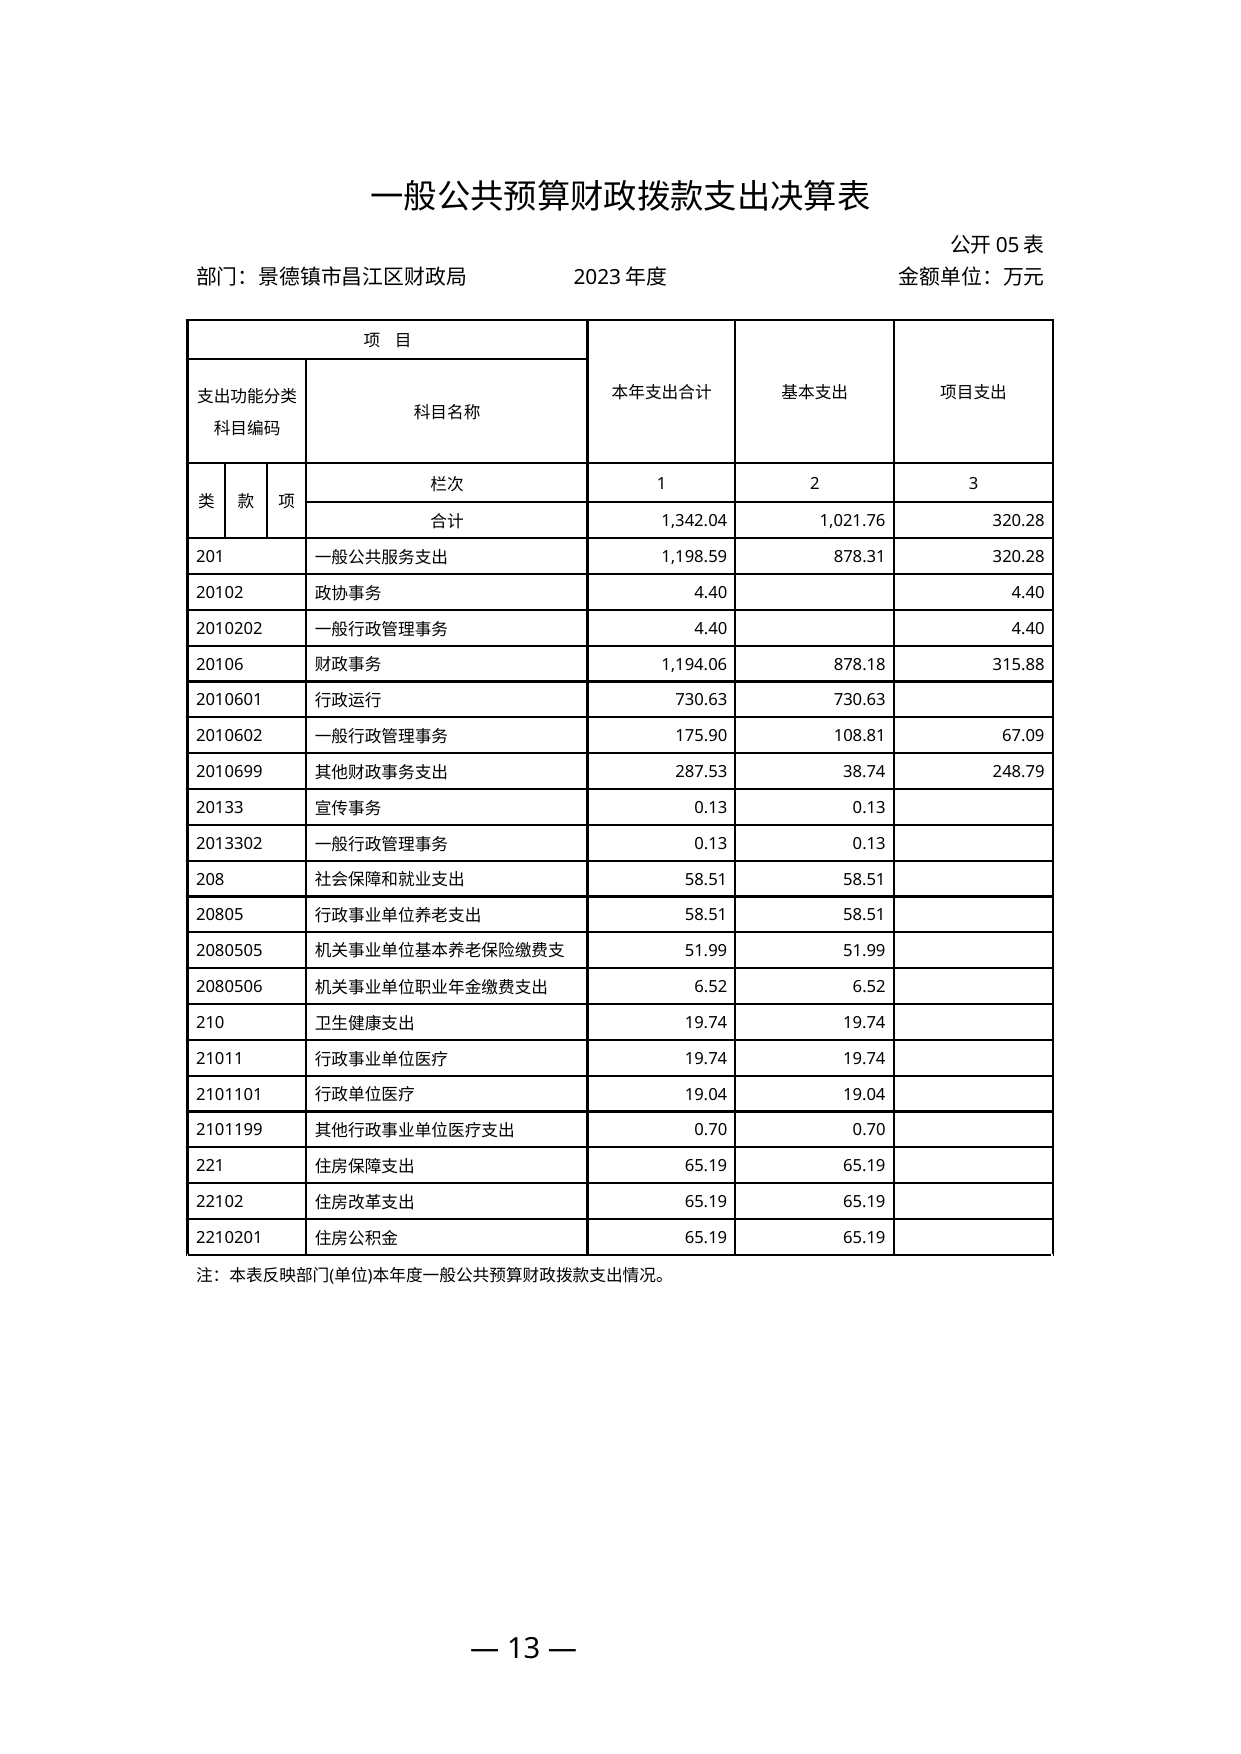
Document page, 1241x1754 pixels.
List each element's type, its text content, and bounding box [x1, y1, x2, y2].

table_cell [895, 969, 1052, 1003]
table_cell 政协事务 [307, 575, 586, 609]
table_cell 1,342.04 [589, 503, 734, 537]
table_cell 22102 [189, 1184, 305, 1218]
table_cell 208 [189, 862, 305, 895]
table_cell 2010699 [189, 754, 305, 788]
table_cell 65.19 [589, 1148, 734, 1182]
table_cell 51.99 [589, 933, 734, 967]
table_cell 行政单位医疗 [307, 1077, 586, 1110]
table_cell 58.51 [736, 898, 893, 931]
table_cell 20805 [189, 898, 305, 931]
text 一般公共预算财政拨款支出决算表 [187, 162, 1053, 227]
table_cell [736, 611, 893, 644]
table_cell 科目名称 [307, 360, 586, 462]
table_cell 2101199 [189, 1113, 305, 1146]
table_cell 2 [736, 464, 893, 501]
table_cell [895, 826, 1052, 859]
table_cell 201 [189, 539, 305, 573]
table_cell 4.40 [589, 611, 734, 644]
table_cell 210 [189, 1005, 305, 1039]
table_cell 19.74 [736, 1005, 893, 1039]
table_cell 一般公共服务支出 [307, 539, 586, 573]
table_cell 住房改革支出 [307, 1184, 586, 1218]
table_cell 宣传事务 [307, 790, 586, 824]
table_cell 2010601 [189, 683, 305, 716]
table_cell 行政事业单位医疗 [307, 1041, 586, 1074]
table_cell 19.04 [736, 1077, 893, 1110]
table_cell [895, 862, 1052, 895]
table_cell [895, 1077, 1052, 1110]
table_cell 21011 [189, 1041, 305, 1074]
table_cell 58.51 [736, 862, 893, 895]
table_cell 58.51 [589, 862, 734, 895]
table_cell 1 [589, 464, 734, 501]
table_cell 320.28 [895, 539, 1052, 573]
table_cell 65.19 [589, 1184, 734, 1218]
table_cell 1,194.06 [589, 647, 734, 680]
table_cell 一般行政管理事务 [307, 718, 586, 752]
table_cell [895, 1184, 1052, 1218]
table_cell 其他行政事业单位医疗支出 [307, 1113, 586, 1146]
table_cell 2023年度 [516, 260, 724, 292]
table_cell 支出功能分类科目编码 [189, 360, 305, 462]
table_cell 一般行政管理事务 [307, 826, 586, 859]
table_cell 项 [268, 464, 305, 537]
table_cell 1,198.59 [589, 539, 734, 573]
table_cell 4.40 [895, 611, 1052, 644]
table_cell 3 [895, 464, 1052, 501]
table_cell 6.52 [589, 969, 734, 1003]
table_cell 金额单位：万元 [724, 260, 1053, 292]
table_cell 320.28 [895, 503, 1052, 537]
table_cell 65.19 [736, 1148, 893, 1182]
table_cell 65.19 [736, 1220, 893, 1254]
table_cell [895, 790, 1052, 824]
table_cell 730.63 [736, 683, 893, 716]
table_cell 0.13 [589, 826, 734, 859]
table_cell 2013302 [189, 826, 305, 859]
table_cell 1,021.76 [736, 503, 893, 537]
table_header 项 目 [189, 321, 586, 358]
table_cell 栏次 [307, 464, 586, 501]
table_cell 0.70 [736, 1113, 893, 1146]
table_cell 0.13 [736, 826, 893, 859]
table_cell 注：本表反映部门(单位)本年度一般公共预算财政拨款支出情况。 [188, 1254, 1052, 1293]
table_cell 19.04 [589, 1077, 734, 1110]
table_cell 卫生健康支出 [307, 1005, 586, 1039]
table_cell 机关事业单位职业年金缴费支出 [307, 969, 586, 1003]
table_cell [736, 575, 893, 609]
table_cell 住房公积金 [307, 1220, 586, 1254]
table_cell 0.13 [589, 790, 734, 824]
table_cell 19.74 [736, 1041, 893, 1074]
table_cell 4.40 [589, 575, 734, 609]
table_cell 315.88 [895, 647, 1052, 680]
table_cell 其他财政事务支出 [307, 754, 586, 788]
table_cell 2010202 [189, 611, 305, 644]
table_cell [895, 898, 1052, 931]
table_cell 住房保障支出 [307, 1148, 586, 1182]
table_cell 机关事业单位基本养老保险缴费支出 [307, 933, 586, 967]
table_cell 0.13 [736, 790, 893, 824]
table_header 公开05表 [188, 227, 1053, 259]
table_cell [895, 1041, 1052, 1074]
table_cell 20106 [189, 647, 305, 680]
table_cell 287.53 [589, 754, 734, 788]
table_cell 108.81 [736, 718, 893, 752]
table_header 本年支出合计 [589, 321, 734, 462]
table_cell 行政事业单位养老支出 [307, 898, 586, 931]
table_cell 0.70 [589, 1113, 734, 1146]
table_cell 2210201 [189, 1220, 305, 1254]
table_cell 款 [226, 464, 266, 537]
table_cell 4.40 [895, 575, 1052, 609]
table_cell 51.99 [736, 933, 893, 967]
table_cell 行政运行 [307, 683, 586, 716]
table_cell 20133 [189, 790, 305, 824]
table_cell [895, 1005, 1052, 1039]
table_cell 878.31 [736, 539, 893, 573]
table_cell 部门：景德镇市昌江区财政局 [188, 260, 516, 292]
table_cell 6.52 [736, 969, 893, 1003]
table_cell 730.63 [589, 683, 734, 716]
table_cell 38.74 [736, 754, 893, 788]
table_cell 878.18 [736, 647, 893, 680]
table_cell 67.09 [895, 718, 1052, 752]
table_cell 2080505 [189, 933, 305, 967]
table_cell 20102 [189, 575, 305, 609]
table_cell 65.19 [589, 1220, 734, 1254]
table_cell 一般行政管理事务 [307, 611, 586, 644]
table_cell 65.19 [736, 1184, 893, 1218]
table_cell [895, 1113, 1052, 1146]
table_cell 248.79 [895, 754, 1052, 788]
table_cell 19.74 [589, 1041, 734, 1074]
table_cell 财政事务 [307, 647, 586, 680]
table_cell 2080506 [189, 969, 305, 1003]
table_cell 2101101 [189, 1077, 305, 1110]
table_cell [895, 1220, 1052, 1254]
table_cell [895, 683, 1052, 716]
table_cell 合计 [307, 503, 586, 537]
table_cell [895, 1148, 1052, 1182]
table_cell 2010602 [189, 718, 305, 752]
table_header 基本支出 [736, 321, 893, 462]
table_cell 221 [189, 1148, 305, 1182]
table_cell 19.74 [589, 1005, 734, 1039]
table_cell 175.90 [589, 718, 734, 752]
table_cell 社会保障和就业支出 [307, 862, 586, 895]
table_cell 58.51 [589, 898, 734, 931]
table_cell [895, 933, 1052, 967]
table_cell 类 [189, 464, 224, 537]
table_header 项目支出 [895, 321, 1052, 462]
